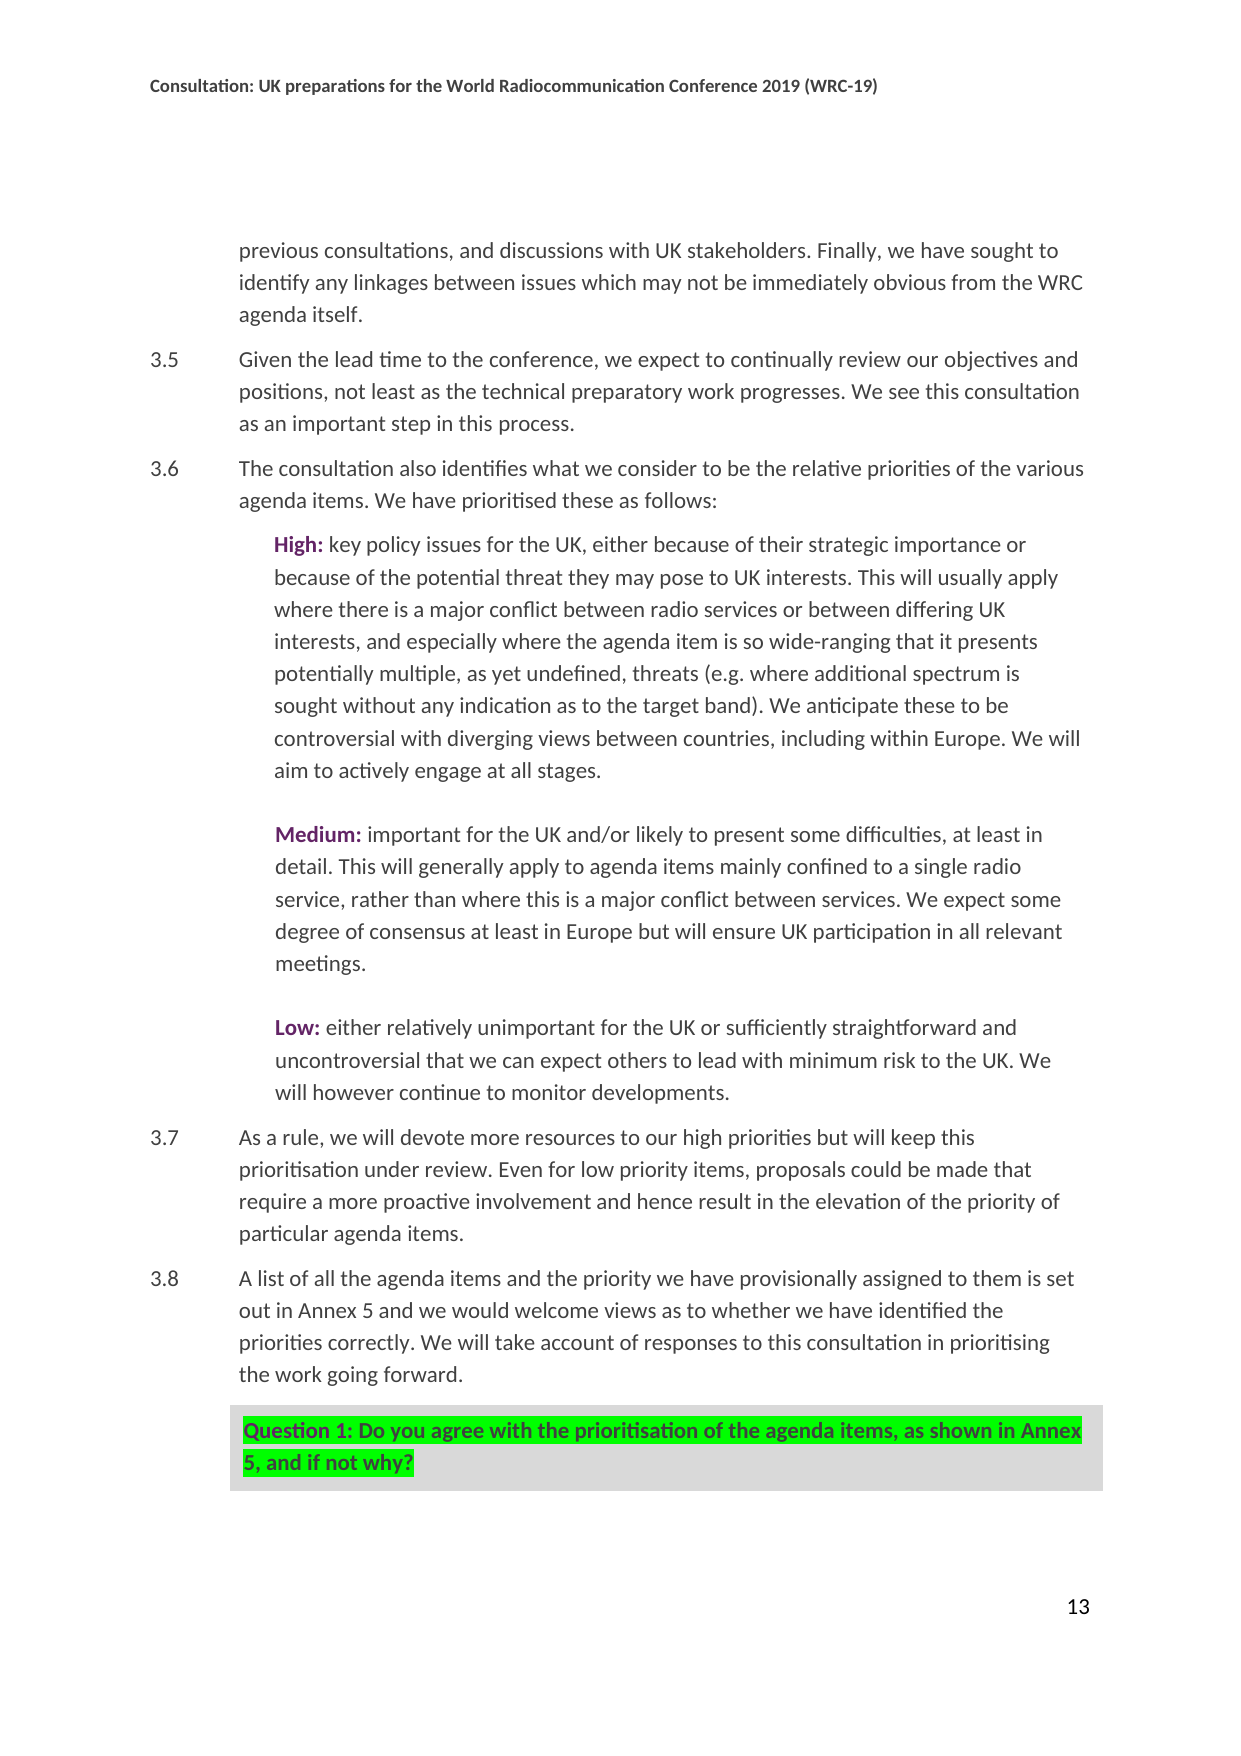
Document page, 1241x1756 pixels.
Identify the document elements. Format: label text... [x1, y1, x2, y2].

text High: key policy issues for the UK, either because of their strategic importance or because of the potential threat they may pose to UK interests. This will usually apply where there is a major conflict between radio services or between differing UK interests, and especially where the agenda item is so wide-ranging that it presents potentially multiple, as yet undefined, threats (e.g. where additional spectrum is sought without any indication as to the target band). We anticipate these to be controversial with diverging views between countries, including within Europe. We will aim to actively engage at all stages. [274, 531, 1085, 784]
list Given the lead time to the conference, we expect to continually review our objectives and positions, not least as the technical preparatory work progresses. We see this consultation as an important step in this process. [150, 345, 1081, 437]
text Medium: important for the UK and/or likely to present some difficulties, at least in detail. This will generally apply to agenda items mainly confined to a single radio service, rather than where this is a major conflict between services. We expect some degree of consensus at least in Europe but will ensure UK participation in all relevant meetings. [275, 820, 1067, 977]
text previous consultations, and discussions with UK stakeholders. Finally, we have sought to identify any linkages between issues which may not be immediately obvious from the WRC agenda itself. [239, 236, 1087, 328]
list A list of all the agenda items and the priority we have provisionally assigned to them is set out in Annex 5 and we would welcome views as to whether we have identified the priorities correctly. We will take account of responses to this consultation in prioritising the work going forward. [150, 1264, 1077, 1388]
text Low: either relatively unimportant for the UK or sufficiently straightforward and uncontroversial that we can expect others to lead with minimum risk to the UK. We will however continue to monitor developments. [275, 1013, 1055, 1106]
list The consultation also identifies what we consider to be the relative priorities of the various agenda items. We have prioritised these as follows: [150, 454, 1087, 514]
list As a rule, we will devote more resources to our high priorities but will keep this prioritisation under review. Even for low priority items, proposals could be made that require a more proactive involvement and hence result in the elevation of the priority of particular agenda items. [150, 1123, 1063, 1247]
